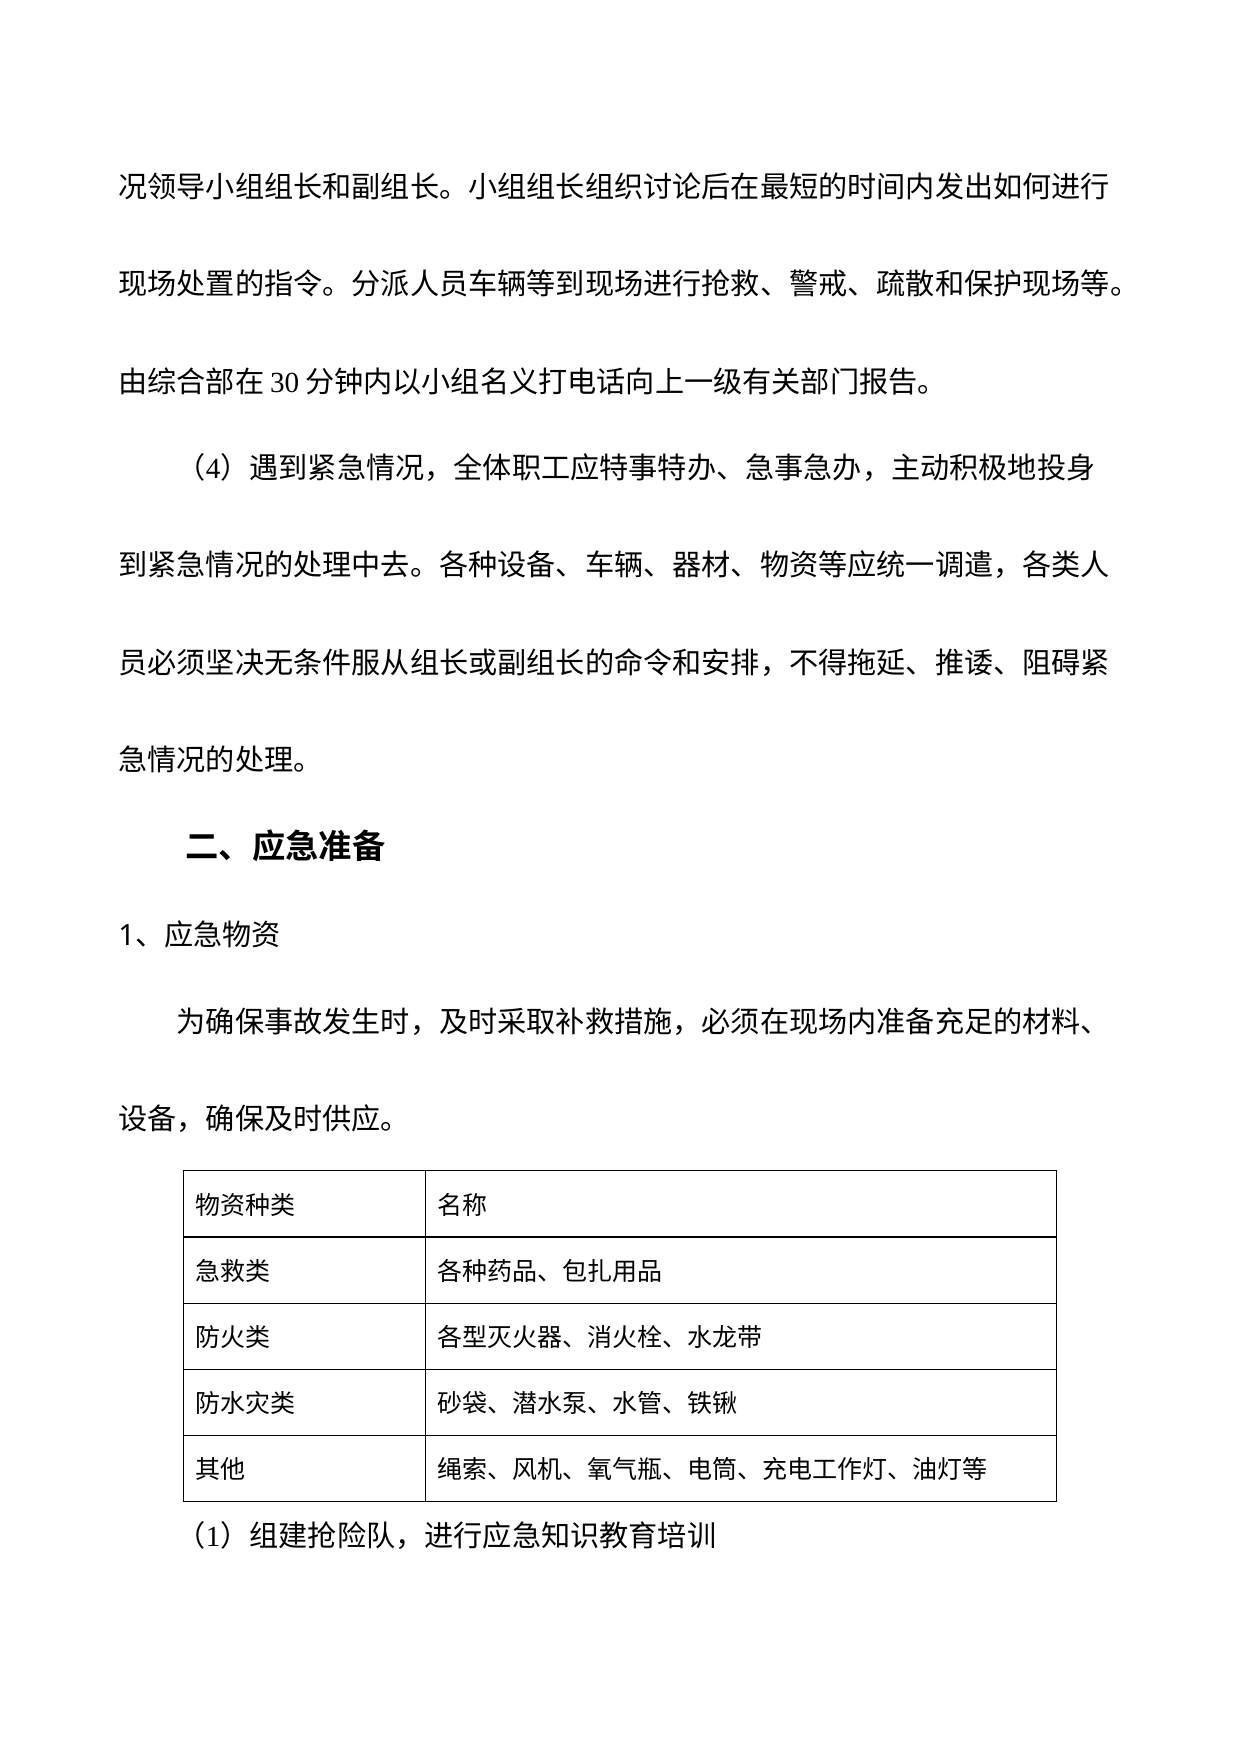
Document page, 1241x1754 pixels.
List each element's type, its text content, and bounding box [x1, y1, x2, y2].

table_header 名称 [426, 1171, 1056, 1236]
table_cell 各型灭火器、消火栓、水龙带 [426, 1304, 1056, 1368]
text （4）遇到紧急情况，全体职工应特事特办、急事急办，主动积极地投身到紧急情况的处理中去。各种设备、车辆、器材、物资等应统一调遣，各类人员必须坚决无条件服从组长或副组长的命令和安排，不得拖延、推诿、阻碍紧急情况的处理。 [118, 433, 1122, 790]
table_cell 砂袋、潜水泵、水管、铁锹 [426, 1370, 1056, 1434]
table_cell 绳索、风机、氧气瓶、电筒、充电工作灯、油灯等 [426, 1436, 1056, 1501]
text 为确保事故发生时，及时采取补救措施，必须在现场内准备充足的材料、设备，确保及时供应。 [118, 987, 1122, 1149]
table_cell 急救类 [184, 1238, 425, 1302]
subtitle 二、应急准备 [118, 812, 1122, 877]
table_cell 其他 [184, 1436, 425, 1501]
subtitle 1、应急物资 [118, 901, 1122, 966]
table_cell 防火类 [184, 1304, 425, 1368]
table_header 物资种类 [184, 1171, 425, 1236]
table_cell 各种药品、包扎用品 [426, 1238, 1056, 1302]
table_cell 防水灾类 [184, 1370, 425, 1434]
text （1）组建抢险队，进行应急知识教育培训 [118, 1502, 1122, 1567]
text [118, 152, 1122, 412]
